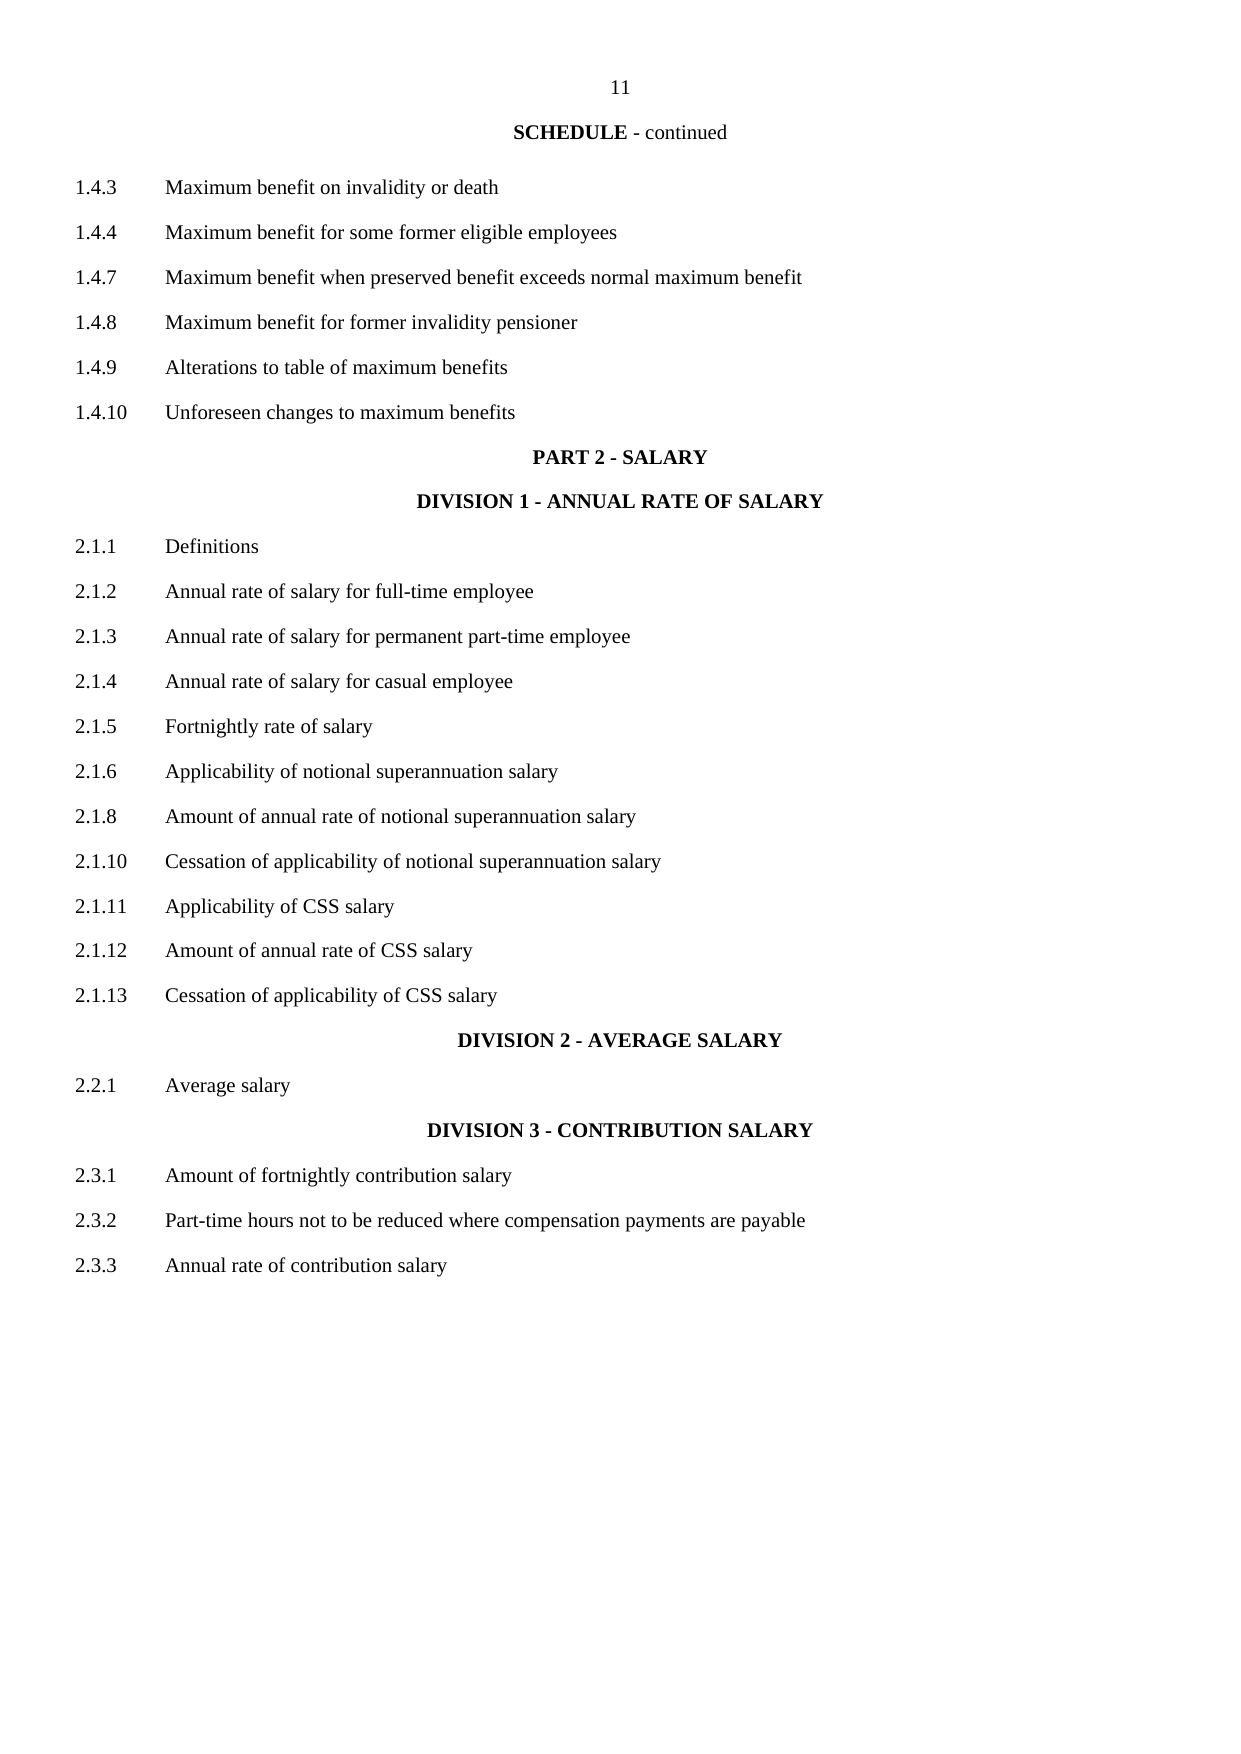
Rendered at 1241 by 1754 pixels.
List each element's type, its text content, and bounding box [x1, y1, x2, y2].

text DIVISION 1 - ANNUAL RATE OF SALARY [225, 489, 1015, 513]
text PART 2 - SALARY [225, 444, 1015, 469]
text 1.4.10 Unforeseen changes to maximum benefits [75, 400, 1165, 424]
text 1.4.7 Maximum benefit when preserved benefit exceeds normal maximum benefit [75, 265, 1165, 289]
text 2.1.10 Cessation of applicability of notional superannuation salary [75, 849, 1165, 873]
text 2.3.2 Part-time hours not to be reduced where compensation payments are payable [75, 1208, 1165, 1232]
text 2.1.8 Amount of annual rate of notional superannuation salary [75, 804, 1165, 828]
text 2.1.5 Fortnightly rate of salary [75, 714, 1165, 738]
text 1.4.4 Maximum benefit for some former eligible employees [75, 220, 1165, 244]
text 2.1.6 Applicability of notional superannuation salary [75, 759, 1165, 783]
text 2.1.4 Annual rate of salary for casual employee [75, 669, 1165, 693]
text 2.1.1 Definitions [75, 534, 1165, 558]
text 2.1.12 Amount of annual rate of CSS salary [75, 938, 1165, 962]
text 2.1.3 Annual rate of salary for permanent part-time employee [75, 624, 1165, 648]
text 2.3.3 Annual rate of contribution salary [75, 1253, 1165, 1277]
text 2.1.13 Cessation of applicability of CSS salary [75, 983, 1165, 1007]
text 1.4.9 Alterations to table of maximum benefits [75, 355, 1165, 379]
text 1.4.3 Maximum benefit on invalidity or death [75, 175, 1165, 199]
text 2.1.11 Applicability of CSS salary [75, 893, 1165, 918]
text DIVISION 2 - AVERAGE SALARY [225, 1028, 1015, 1052]
text 1.4.8 Maximum benefit for former invalidity pensioner [75, 310, 1165, 334]
text 2.1.2 Annual rate of salary for full-time employee [75, 579, 1165, 603]
text 2.3.1 Amount of fortnightly contribution salary [75, 1163, 1165, 1187]
text 2.2.1 Average salary [75, 1073, 1165, 1097]
text DIVISION 3 - CONTRIBUTION SALARY [225, 1118, 1015, 1142]
